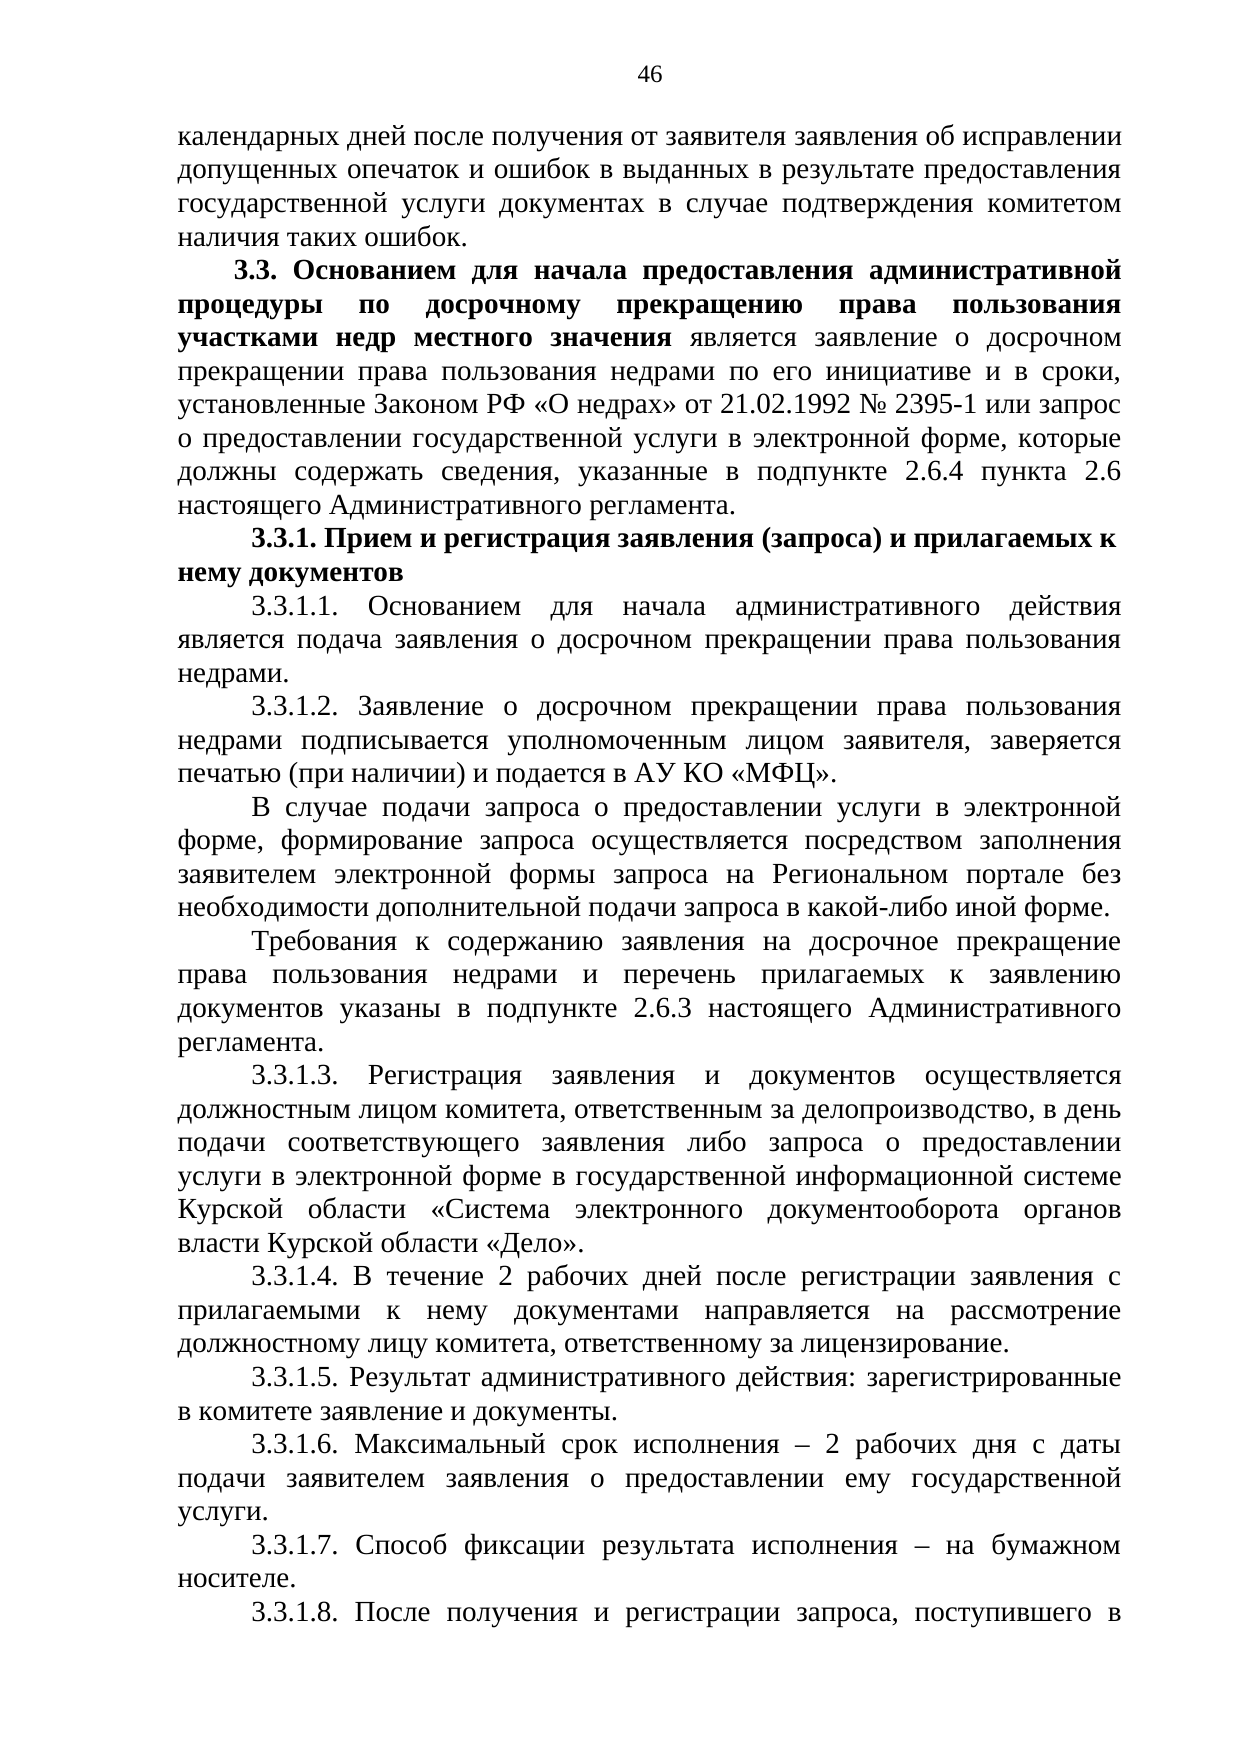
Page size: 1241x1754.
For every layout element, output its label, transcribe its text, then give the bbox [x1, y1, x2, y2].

text 3.3.1.3. Регистрация заявления и документов осуществляется должностным лицом комитета, ответственным за делопроизводство, в день подачи соответствующего заявления либо запроса о предоставлении услуги в электронной форме в государственной информационной системе Курской области «Система электронного документооборота органов власти Курской области «Дело». [177, 1057, 1122, 1258]
text 3.3.1. Прием и регистрация заявления (запроса) и прилагаемых к нему документов [177, 521, 1122, 588]
text 3.3.1.6. Максимальный срок исполнения – 2 рабочих дня с даты подачи заявителем заявления о предоставлении ему государственной услуги. [177, 1426, 1122, 1527]
text 3.3.1.4. В течение 2 рабочих дней после регистрации заявления с прилагаемыми к нему документами направляется на рассмотрение должностному лицу комитета, ответственному за лицензирование. [177, 1258, 1122, 1359]
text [177, 1594, 1122, 1627]
text 3.3.1.2. Заявление о досрочном прекращении права пользования недрами подписывается уполномоченным лицом заявителя, заверяется печатью (при наличии) и подается в АУ КО «МФЦ». [177, 688, 1122, 789]
text 3.3.1.7. Способ фиксации результата исполнения – на бумажном носителе. [177, 1527, 1122, 1594]
text 3.3.1.5. Результат административного действия: зарегистрированные в комитете заявление и документы. [177, 1359, 1122, 1426]
text Требования к содержанию заявления на досрочное прекращение права пользования недрами и перечень прилагаемых к заявлению документов указаны в подпункте 2.6.3 настоящего Административного регламента. [177, 923, 1122, 1057]
text 3.3. Основанием для начала предоставления административной процедуры по досрочному прекращению права пользования участками недр местного значения является заявление о досрочном прекращении права пользования недрами по его инициативе и в сроки, установленные Законом РФ «О недрах» от 21.02.1992 № 2395-1 или запрос о предоставлении государственной услуги в электронной форме, которые должны содержать сведения, указанные в подпункте 2.6.4 пункта 2.6 настоящего Административного регламента. [177, 252, 1122, 521]
text 3.3.1.1. Основанием для начала административного действия является подача заявления о досрочном прекращении права пользования недрами. [177, 588, 1122, 688]
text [177, 118, 1122, 252]
text В случае подачи запроса о предоставлении услуги в электронной форме, формирование запроса осуществляется посредством заполнения заявителем электронной формы запроса на Региональном портале без необходимости дополнительной подачи запроса в какой-либо иной форме. [177, 789, 1122, 923]
